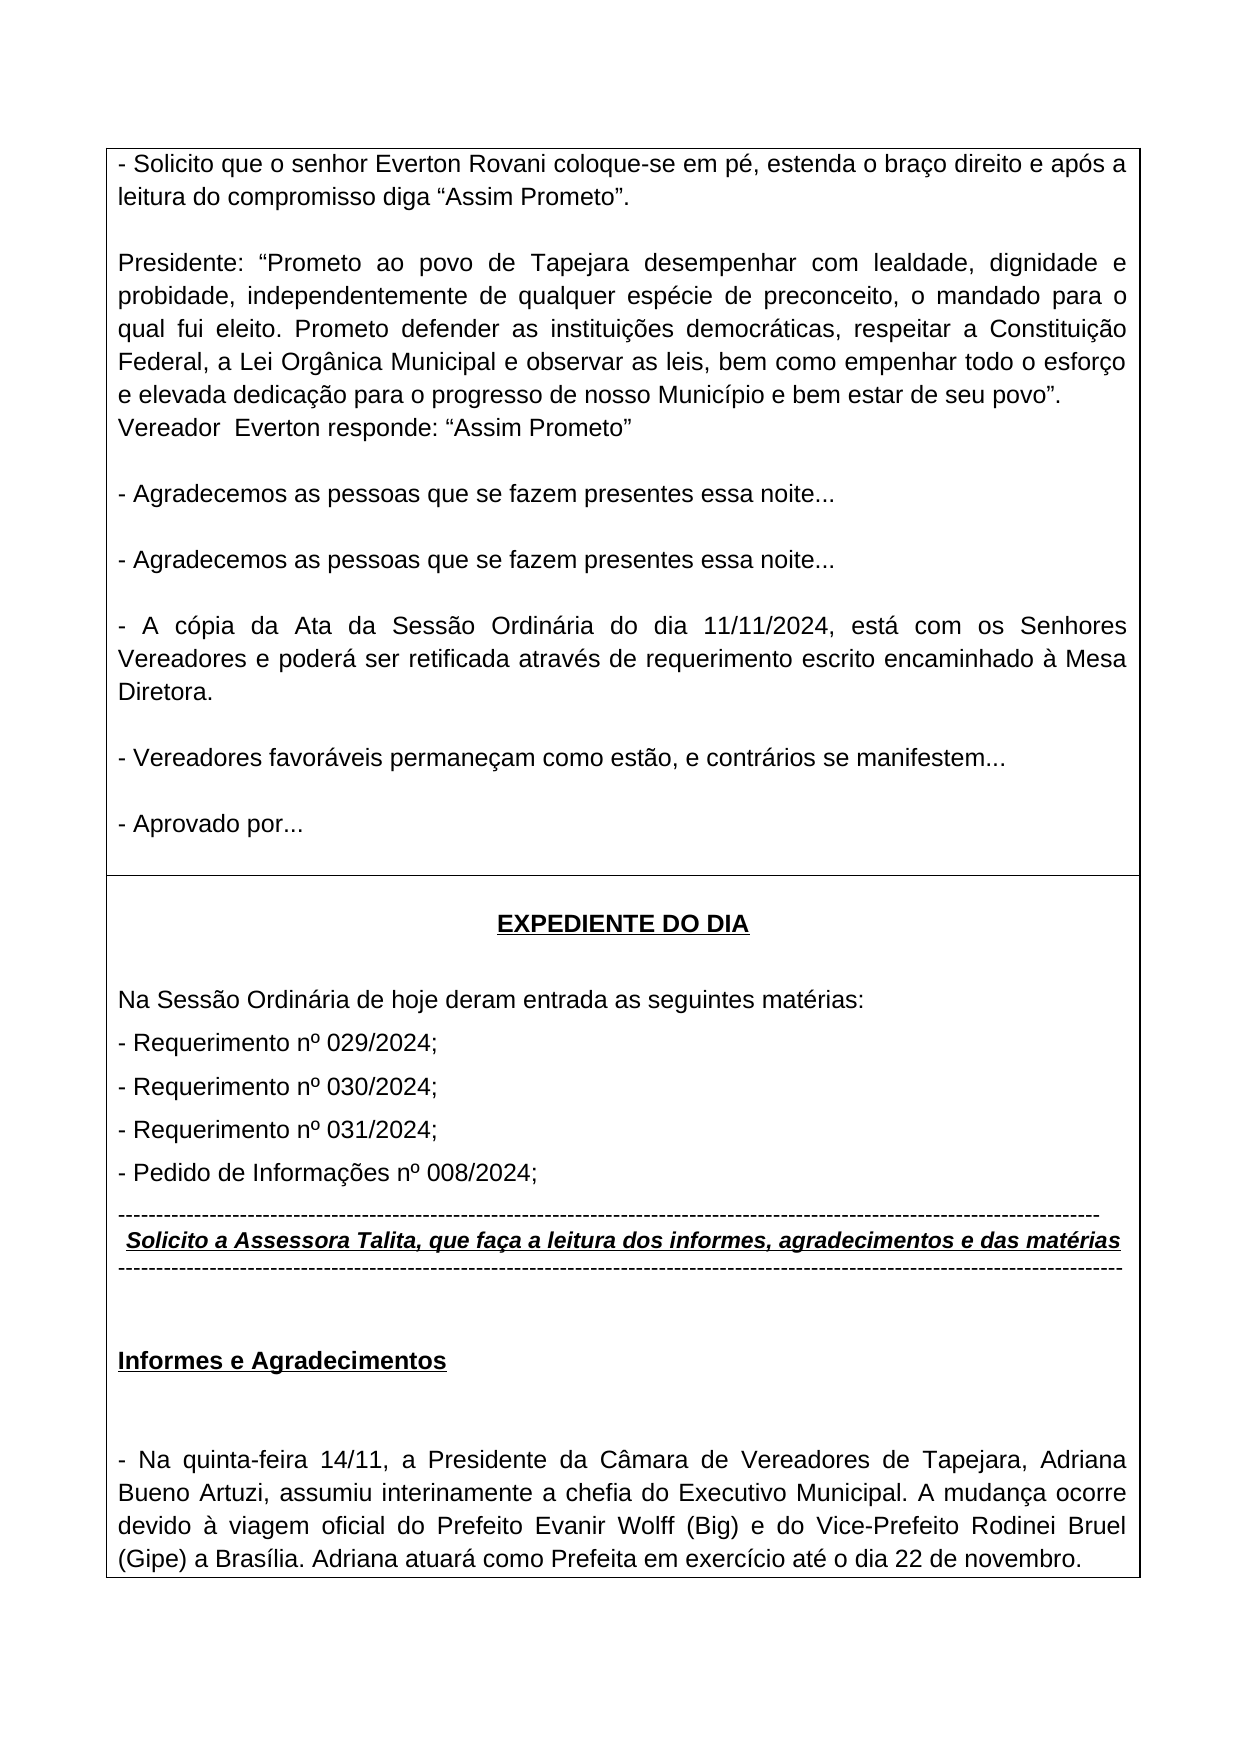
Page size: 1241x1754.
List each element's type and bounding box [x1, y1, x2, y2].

table_cell [107, 876, 1139, 1577]
table_cell [107, 149, 1139, 875]
